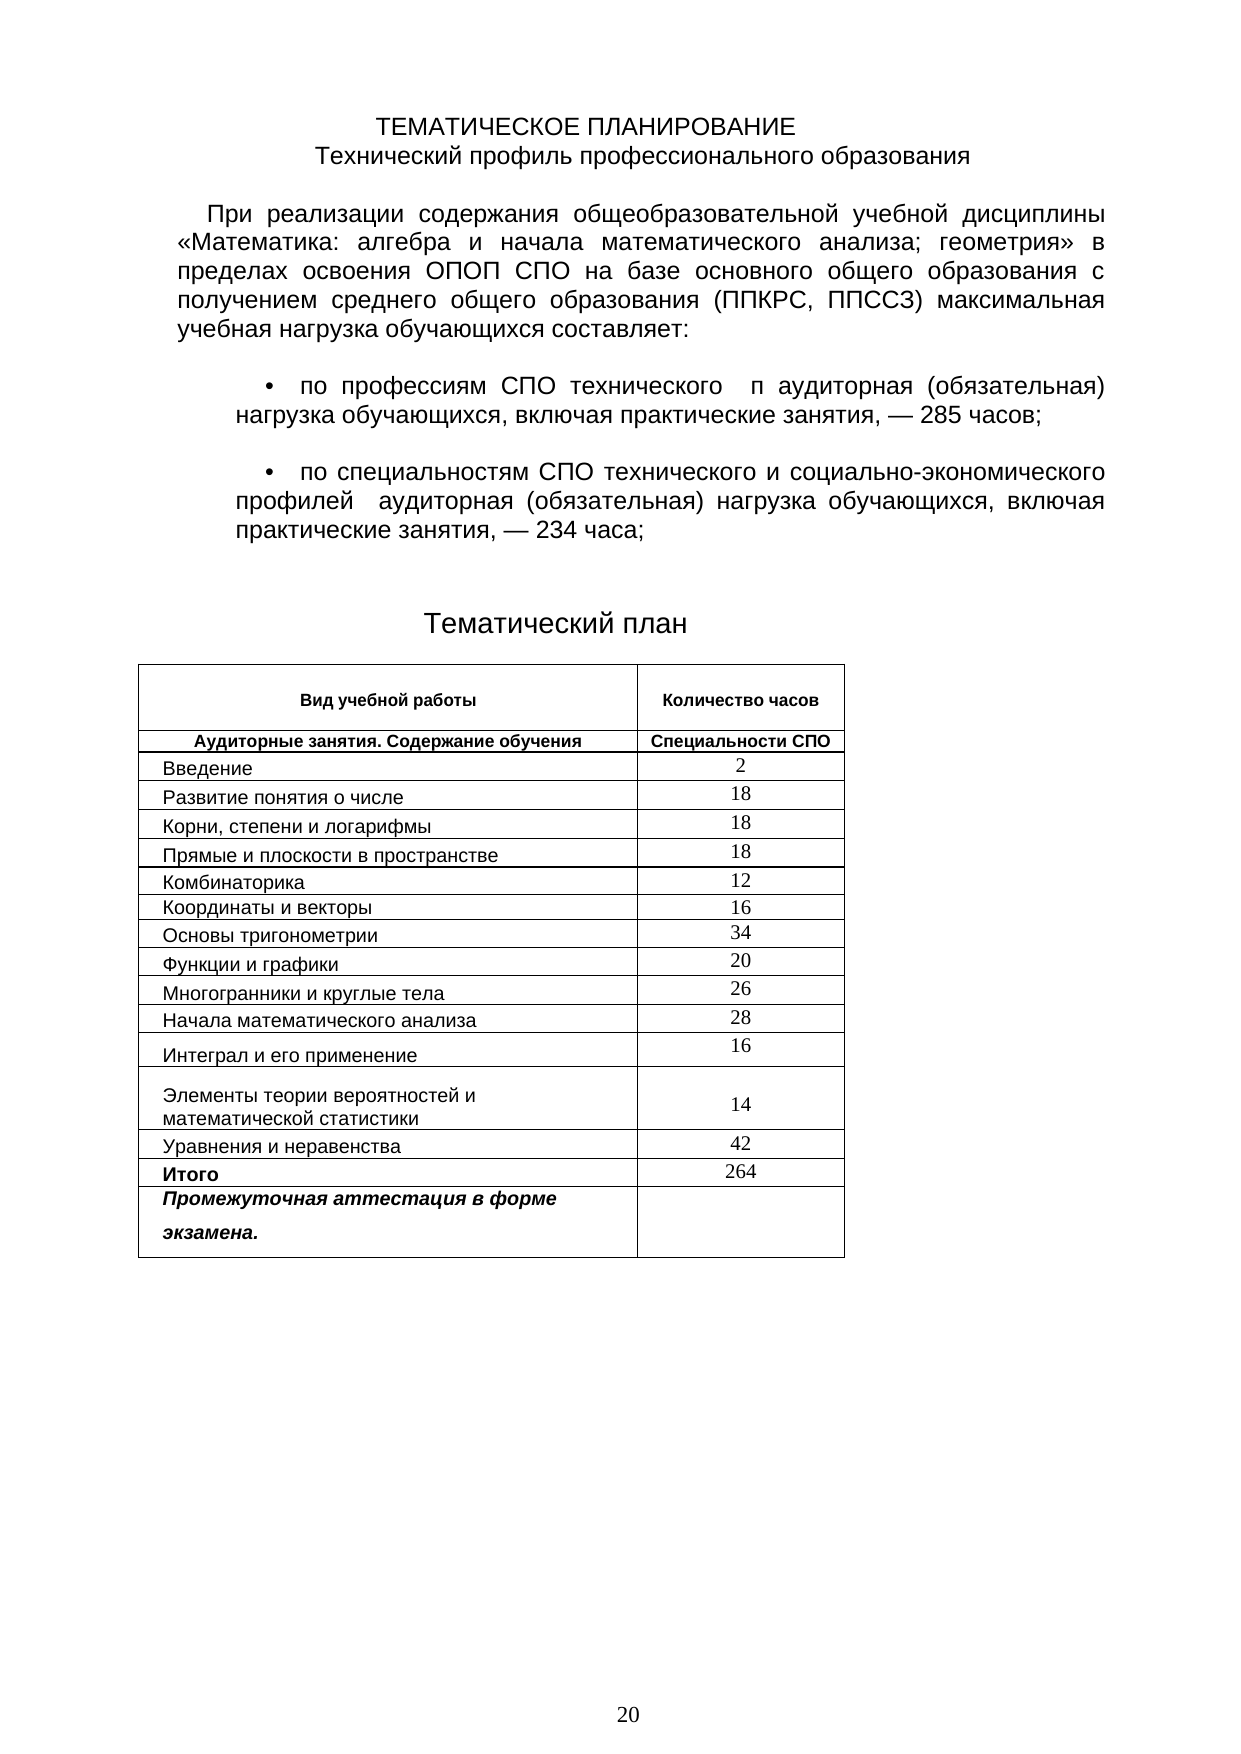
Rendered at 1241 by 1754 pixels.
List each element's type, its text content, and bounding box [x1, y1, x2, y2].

table_cell Промежуточная аттестация в форме экзамена. [139, 1187, 637, 1257]
text ТЕМАТИЧЕСКОЕ ПЛАНИРОВАНИЕ [346, 112, 1106, 141]
table_cell 18 [638, 781, 844, 809]
text Технический профиль профессионального образования [150, 141, 1106, 170]
table_cell 14 [638, 1067, 844, 1129]
text Тематический план [394, 606, 1106, 639]
table_cell 20 [638, 948, 844, 975]
table_cell 28 [638, 1005, 844, 1032]
table_cell Специальности СПО [638, 731, 844, 751]
table_header Количество часов [638, 665, 844, 729]
table_cell Функции и графики [139, 948, 637, 975]
table_cell Аудиторные занятия. Содержание обучения [139, 731, 637, 751]
table_cell Комбинаторика [139, 868, 637, 894]
table_cell 16 [638, 1033, 844, 1066]
table_cell Развитие понятия о числе [139, 781, 637, 809]
table_cell 2 [638, 753, 844, 780]
list по профессиям СПО технического п аудиторная (обязательная) нагрузка обучающихся, включая практические занятия, — 285 часов; [235, 371, 1106, 428]
list по специальностям СПО технического и социально-экономического профилей аудиторная (обязательная) нагрузка обучающихся, включая практические занятия, — 234 часа; [235, 457, 1106, 543]
table_cell 264 [638, 1159, 844, 1186]
table_cell Корни, степени и логарифмы [139, 810, 637, 838]
table_cell Уравнения и неравенства [139, 1130, 637, 1157]
table_cell Основы тригонометрии [139, 920, 637, 947]
table_cell Прямые и плоскости в пространстве [139, 839, 637, 866]
table_cell 42 [638, 1130, 844, 1157]
table_cell Интеграл и его применение [139, 1033, 637, 1066]
table_cell 18 [638, 810, 844, 838]
table_cell Начала математического анализа [139, 1005, 637, 1032]
table_cell 18 [638, 839, 844, 866]
table_cell 16 [638, 895, 844, 919]
table_header Вид учебной работы [139, 665, 637, 729]
table_cell Элементы теории вероятностей и математической статистики [139, 1067, 637, 1129]
table_cell Введение [139, 753, 637, 780]
text При реализации содержания общеобразовательной учебной дисциплины «Математика: алгебра и начала математического анализа; геометрия» в пределах освоения ОПОП СПО на базе основного общего образования с получением среднего общего образования (ППКРС, ППССЗ) максимальная учебная нагрузка обучающихся составляет: [177, 198, 1106, 342]
table_cell Многогранники и круглые тела [139, 976, 637, 1004]
table_cell 12 [638, 868, 844, 894]
table_cell Координаты и векторы [139, 895, 637, 919]
table_cell 34 [638, 920, 844, 947]
table_cell Итого [139, 1159, 637, 1186]
table_cell [638, 1187, 844, 1257]
table_cell 26 [638, 976, 844, 1004]
